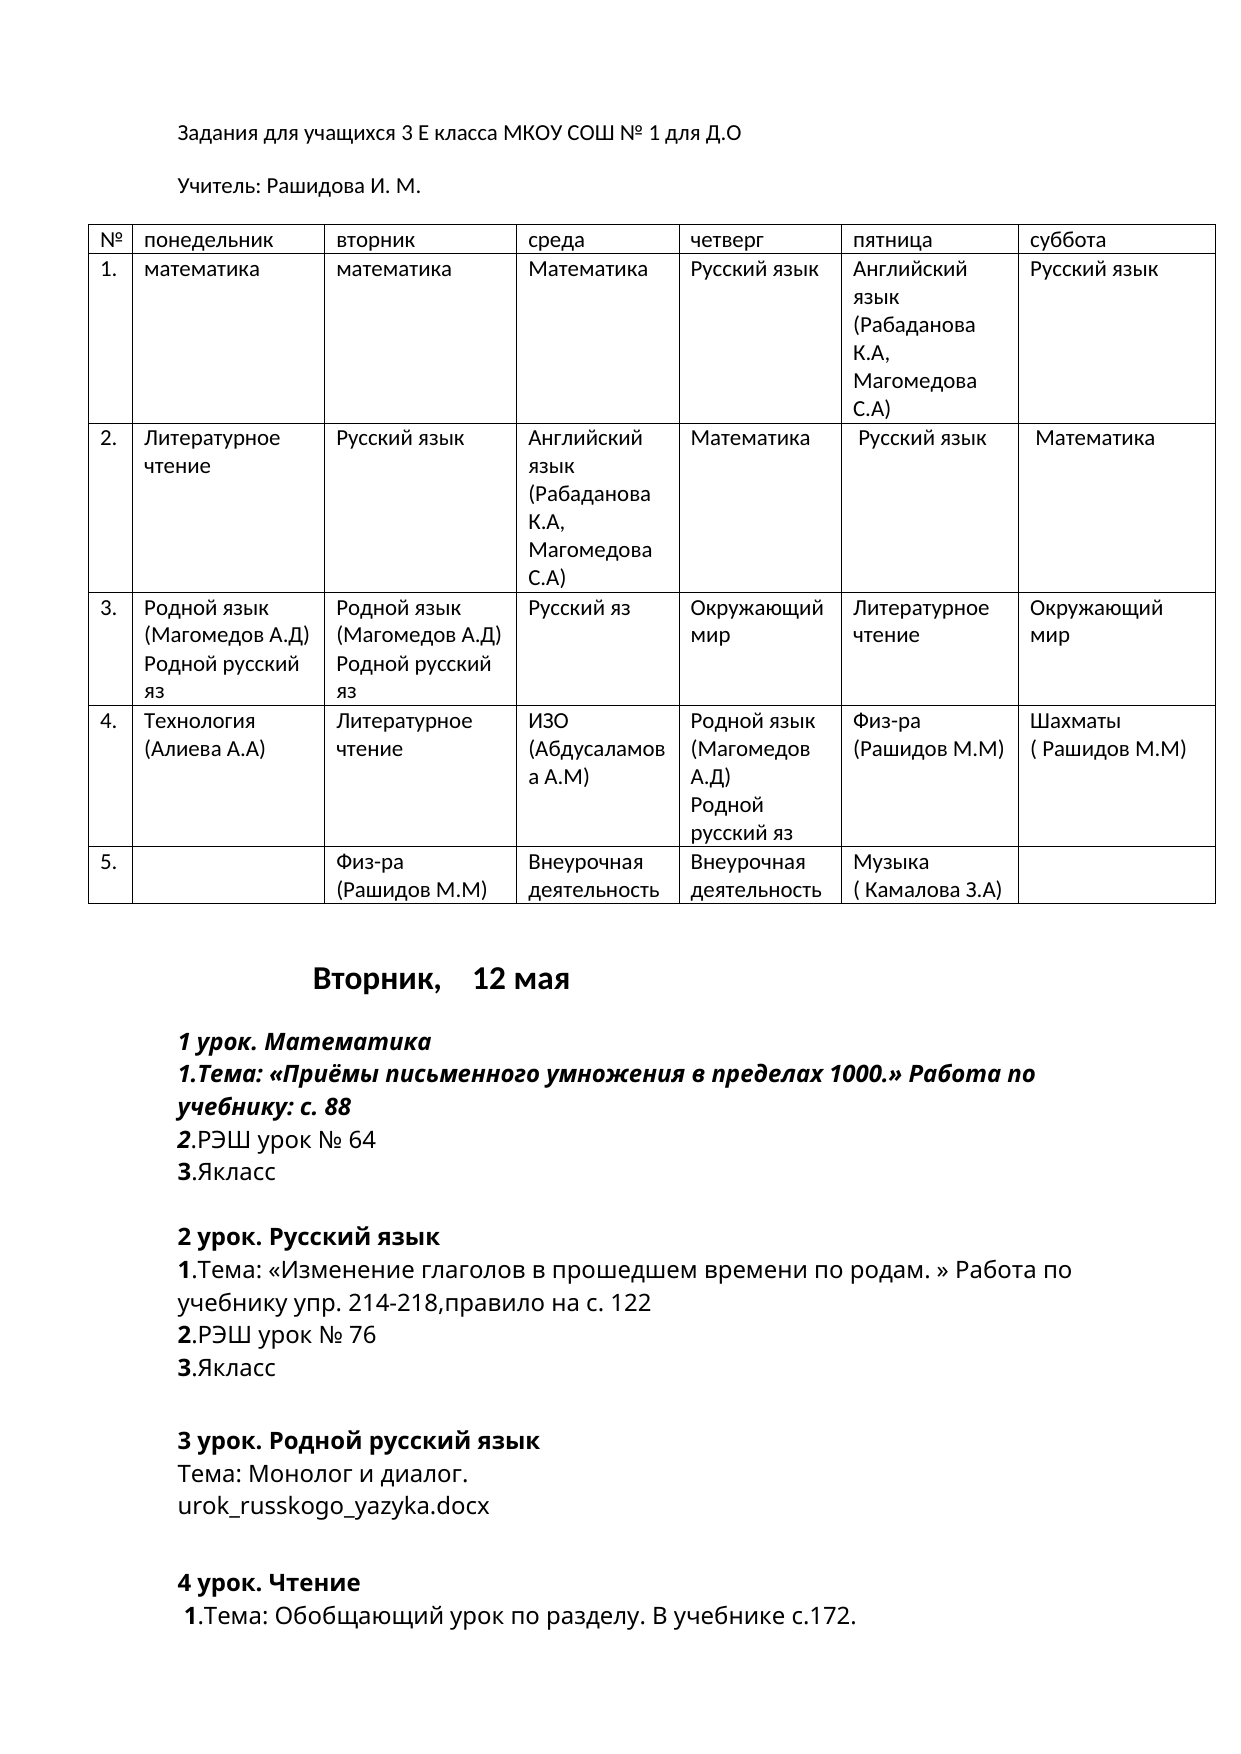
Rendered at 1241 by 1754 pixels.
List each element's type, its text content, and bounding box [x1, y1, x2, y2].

table_cell Музыка ( Камалова З.А) [842, 847, 1018, 903]
table_cell Окружающий мир [680, 593, 841, 705]
text 2.РЭШ урок № 64 [177, 1122, 1152, 1155]
table_cell Технология (Алиева А.А) [133, 706, 324, 846]
table_cell Родной язык (Магомедов А.Д) Родной русский яз [325, 593, 516, 705]
table_header вторник [325, 225, 516, 253]
table_header пятница [842, 225, 1018, 253]
table_header четверг [680, 225, 841, 253]
table_cell Физ-ра (Рашидов М.М) [842, 706, 1018, 846]
table_cell математика [133, 254, 324, 422]
text Вторник, 12 мая [177, 957, 1152, 998]
table_cell Окружающий мир [1019, 593, 1215, 705]
table_cell Английский язык (Рабаданова К.А, Магомедова С.А) [842, 254, 1018, 422]
text 3.Якласс [177, 1155, 1152, 1188]
text Тема: Монолог и диалог. [177, 1457, 1152, 1489]
table_cell Математика [1019, 424, 1215, 592]
text Учитель: Рашидова И. М. [177, 171, 1152, 199]
text 4 урок. Чтение [177, 1566, 1152, 1598]
table_cell Литературное чтение [842, 593, 1018, 705]
table_cell ИЗО (Абдусаламова А.М) [517, 706, 679, 846]
table_cell Русский язык [842, 424, 1018, 592]
table_header среда [517, 225, 679, 253]
table_cell Литературное чтение [133, 424, 324, 592]
table_cell Родной язык (Магомедов А.Д) Родной русский яз [680, 706, 841, 846]
text 1.Тема: «Приёмы письменного умножения в пределах 1000.» Работа по учебнику: с. 88 [177, 1057, 1152, 1122]
text 3 урок. Родной русский язык [177, 1424, 1152, 1457]
table_cell Русский язык [325, 424, 516, 592]
table_header № [89, 225, 132, 253]
table_cell Литературное чтение [325, 706, 516, 846]
text 1 урок. Математика [177, 1024, 1152, 1057]
text 2.РЭШ урок № 76 [177, 1318, 1152, 1351]
text 2 урок. Русский язык [177, 1220, 1152, 1253]
text 3.Якласс [177, 1351, 1152, 1383]
table_cell Английский язык (Рабаданова К.А, Магомедова С.А) [517, 424, 679, 592]
table_cell математика [325, 254, 516, 422]
text Задания для учащихся 3 Е класса МКОУ СОШ № 1 для Д.О [177, 118, 1152, 146]
table_cell Русский язык [680, 254, 841, 422]
table_cell 1. [89, 254, 132, 422]
table_cell Физ-ра (Рашидов М.М) [325, 847, 516, 903]
table_cell Внеурочная деятельность [680, 847, 841, 903]
table_cell Математика [517, 254, 679, 422]
table_cell [1019, 847, 1215, 903]
table_header суббота [1019, 225, 1215, 253]
table_cell Математика [680, 424, 841, 592]
text 1.Тема: «Изменение глаголов в прошедшем времени по родам. » Работа по учебнику упр. 214-218,правило на с. 122 [177, 1253, 1152, 1318]
table_cell [133, 847, 324, 903]
table_cell Родной язык (Магомедов А.Д) Родной русский яз [133, 593, 324, 705]
table_cell 2. [89, 424, 132, 592]
table_cell 4. [89, 706, 132, 846]
table_cell Внеурочная деятельность [517, 847, 679, 903]
text urok_russkogo_yazyka.docx [177, 1489, 1152, 1522]
table_cell 5. [89, 847, 132, 903]
table_cell Русский яз [517, 593, 679, 705]
table_cell Русский язык [1019, 254, 1215, 422]
table_cell Шахматы ( Рашидов М.М) [1019, 706, 1215, 846]
text 1.Тема: Обобщающий урок по разделу. В учебнике с.172. [177, 1598, 1152, 1631]
table_cell 3. [89, 593, 132, 705]
table_header понедельник [133, 225, 324, 253]
